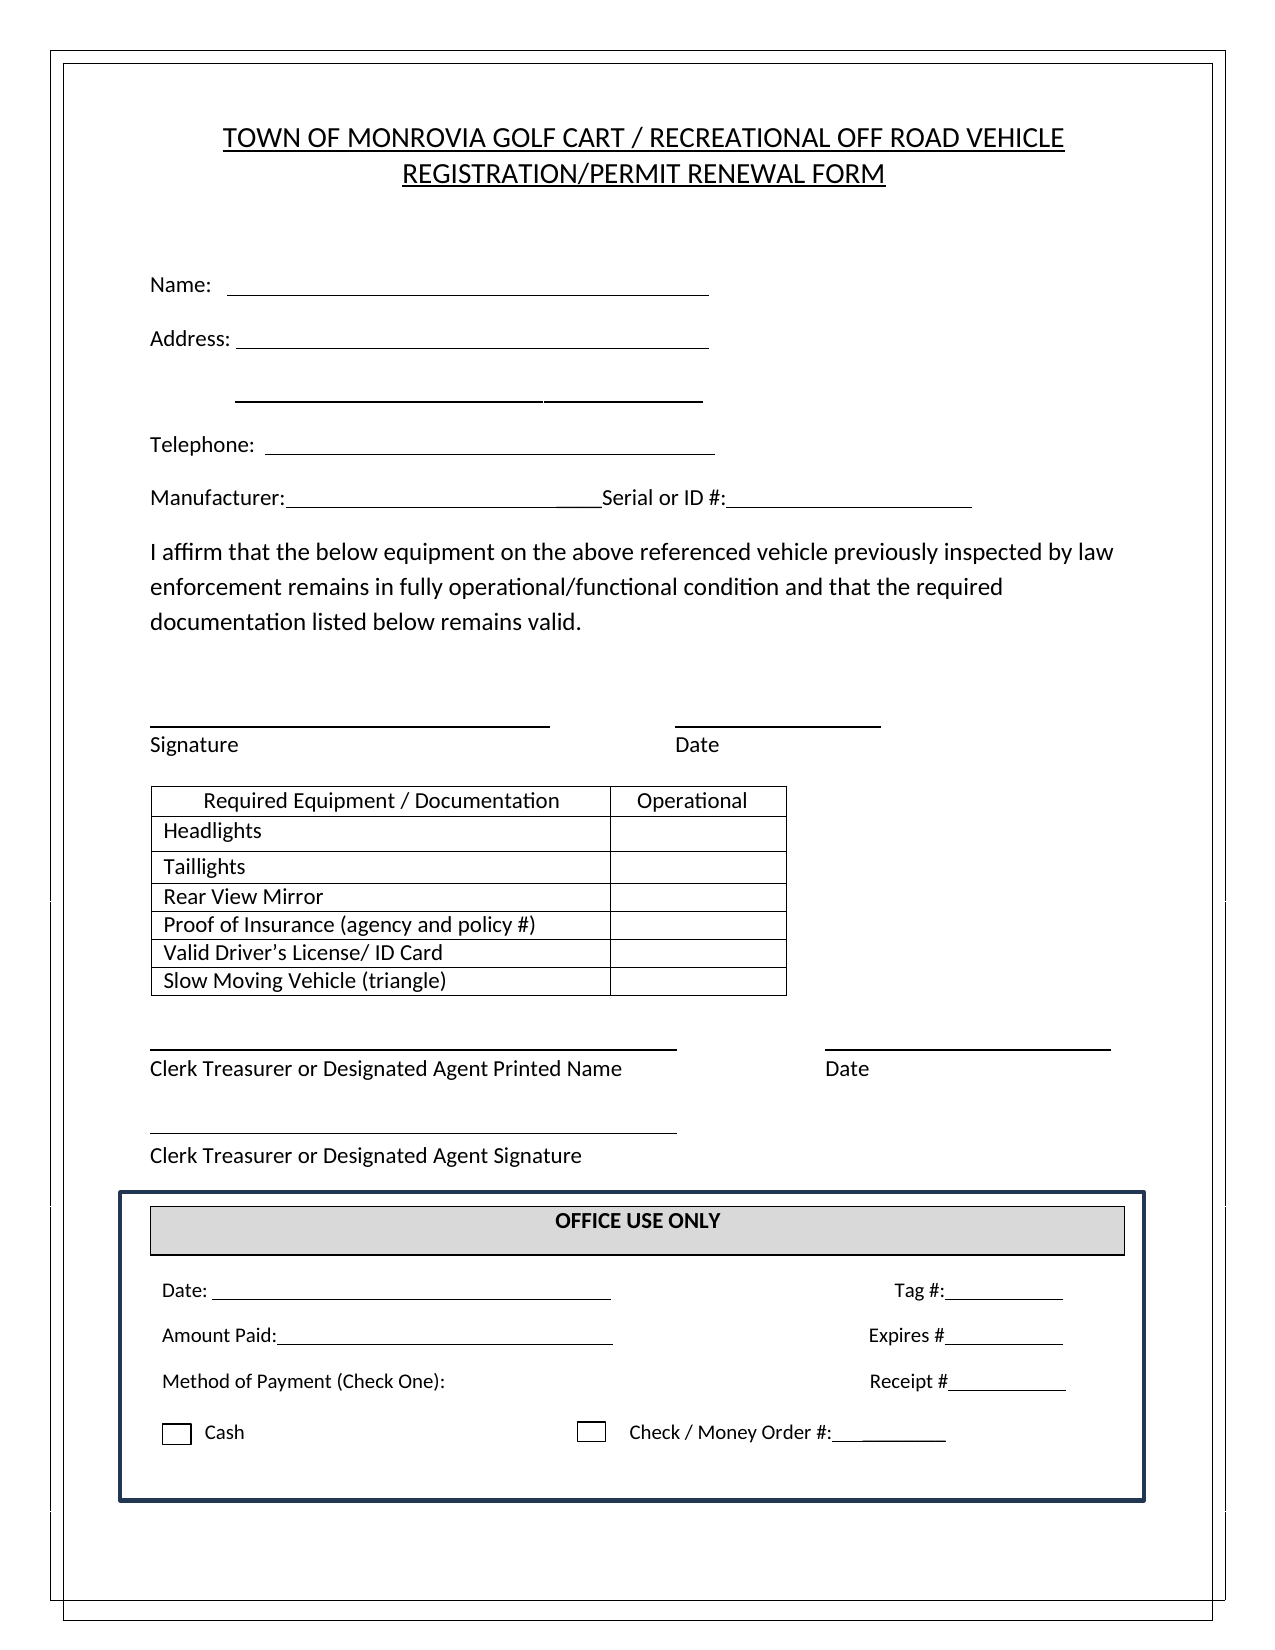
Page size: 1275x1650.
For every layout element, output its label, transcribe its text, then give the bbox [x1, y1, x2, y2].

table_header Required Equipment / Documentation [152, 787, 610, 816]
table_header Operational [611, 787, 786, 816]
text Signature Date [150, 730, 1137, 758]
text I affirm that the below equipment on the above referenced vehicle previously inspected by law enforcement remains in fully operational/functional condition and that the required documentation listed below remains valid. [150, 536, 1128, 636]
table_cell Taillights [152, 852, 610, 883]
text Name: [150, 271, 1137, 299]
table_cell Rear View Mirror [152, 884, 610, 911]
text Address: [150, 324, 1137, 352]
text Manufacturer: ____Serial or ID #: [150, 483, 1137, 511]
text Telephone: [150, 430, 1137, 458]
table_cell Valid Driver’s License/ ID Card [152, 940, 610, 967]
text Clerk Treasurer or Designated Agent Signature [150, 1142, 1137, 1169]
table_cell [611, 912, 786, 939]
table_cell Slow Moving Vehicle (triangle) [152, 968, 610, 994]
text Clerk Treasurer or Designated Agent Printed Name Date [150, 1054, 1137, 1082]
table_cell [611, 940, 786, 967]
table_cell Headlights [152, 817, 610, 851]
table_cell [611, 968, 786, 994]
table_cell [611, 852, 786, 883]
table_cell [611, 884, 786, 911]
table_cell Proof of Insurance (agency and policy #) [152, 912, 610, 939]
table_cell [611, 817, 786, 851]
title TOWN OF MONROVIA GOLF CART / RECREATIONAL OFF ROAD VEHICLE REGISTRATION/PERMIT RENEWAL FORM [150, 119, 1137, 191]
